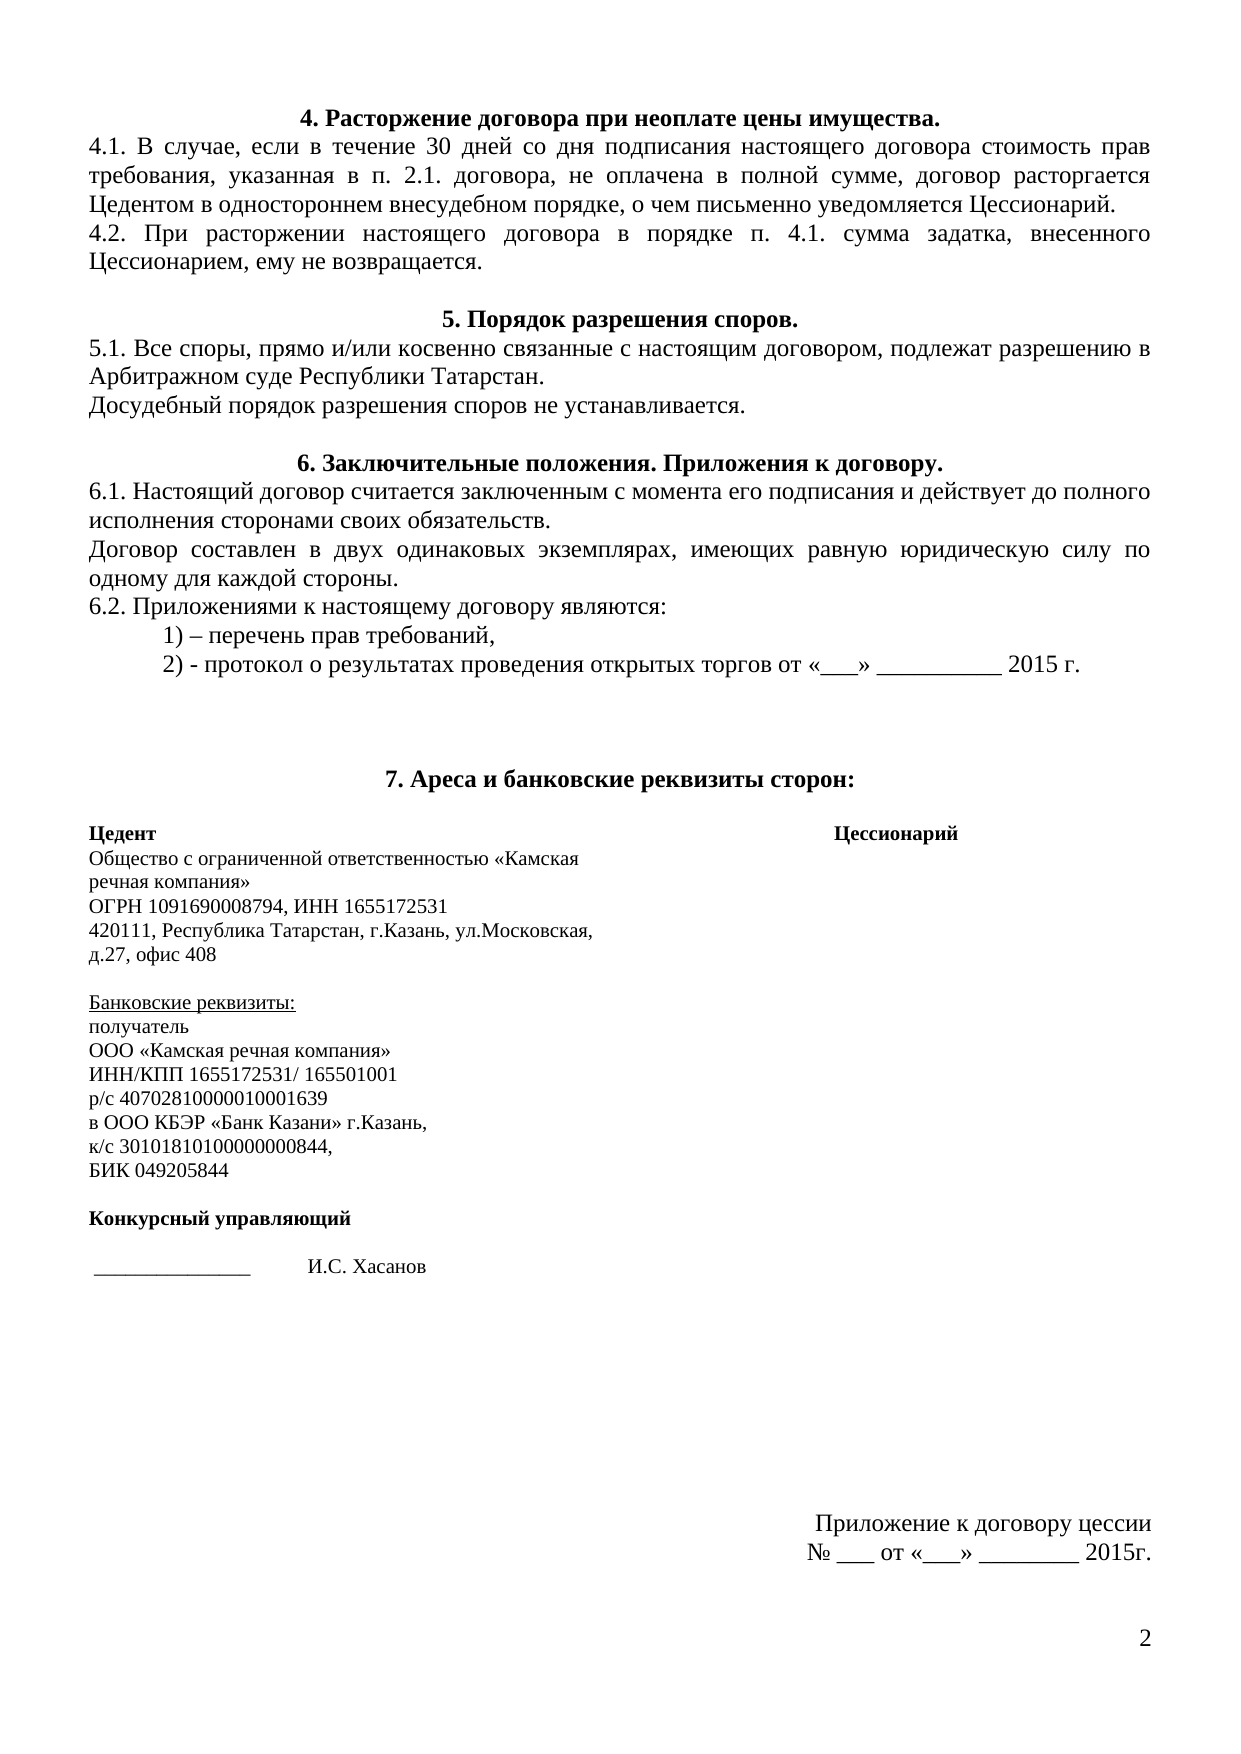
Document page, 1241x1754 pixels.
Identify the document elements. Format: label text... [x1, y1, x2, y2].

text Договор составлен в двух одинаковых экземплярах, имеющих равную юридическую силу по одному для каждой стороны. [89, 534, 1152, 591]
text 6. Заключительные положения. Приложения к договору. [89, 448, 1152, 476]
text Приложение к договору цессии [89, 1508, 1152, 1537]
text 1) – перечень прав требований, [89, 620, 1152, 649]
text 2) - протокол о результатах проведения открытых торгов от «___» __________ 2015 г. [89, 649, 1152, 678]
text 4.1. В случае, если в течение 30 дней со дня подписания настоящего договора стоимость прав требования, указанная в п. 2.1. договора, не оплачена в полной сумме, договор расторгается Цедентом в одностороннем внесудебном порядке, о чем письменно уведомляется Цессионарий. [89, 131, 1152, 218]
table_header Цессионарий [629, 821, 1163, 1278]
text 5. Порядок разрешения споров. [89, 304, 1152, 333]
text 6.1. Настоящий договор считается заключенным с момента его подписания и действует до полного исполнения сторонами своих обязательств. [89, 476, 1152, 534]
text Досудебный порядок разрешения споров не устанавливается. [89, 390, 1152, 419]
text 4. Расторжение договора при неоплате цены имущества. [89, 103, 1152, 131]
table_header Цедент Общество с ограниченной ответственностью «Камская речная компания» ОГРН 1091690008794, ИНН 1655172531 420111, Республика Татарстан, г.Казань, ул.Московская, д.27, офис 408 Банковские реквизиты: получатель ООО «Камская речная компания» ИНН/КПП 1655172531/ 165501001 р/с 40702810000010001639 в ООО КБЭР «Банк Казани» г.Казань, к/с 30101810100000000844, БИК 049205844 Конкурсный управляющий _______________ И.С. Хасанов [78, 821, 629, 1278]
text 5.1. Все споры, прямо и/или косвенно связанные с настоящим договором, подлежат разрешению в Арбитражном суде Республики Татарстан. [89, 333, 1152, 390]
text 6.2. Приложениями к настоящему договору являются: [89, 591, 1152, 620]
text № ___ от «___» ________ 2015г. [89, 1537, 1152, 1566]
text 7. Ареса и банковские реквизиты сторон: [89, 764, 1152, 793]
text 4.2. При расторжении настоящего договора в порядке п. 4.1. сумма задатка, внесенного Цессионарием, ему не возвращается. [89, 218, 1152, 275]
